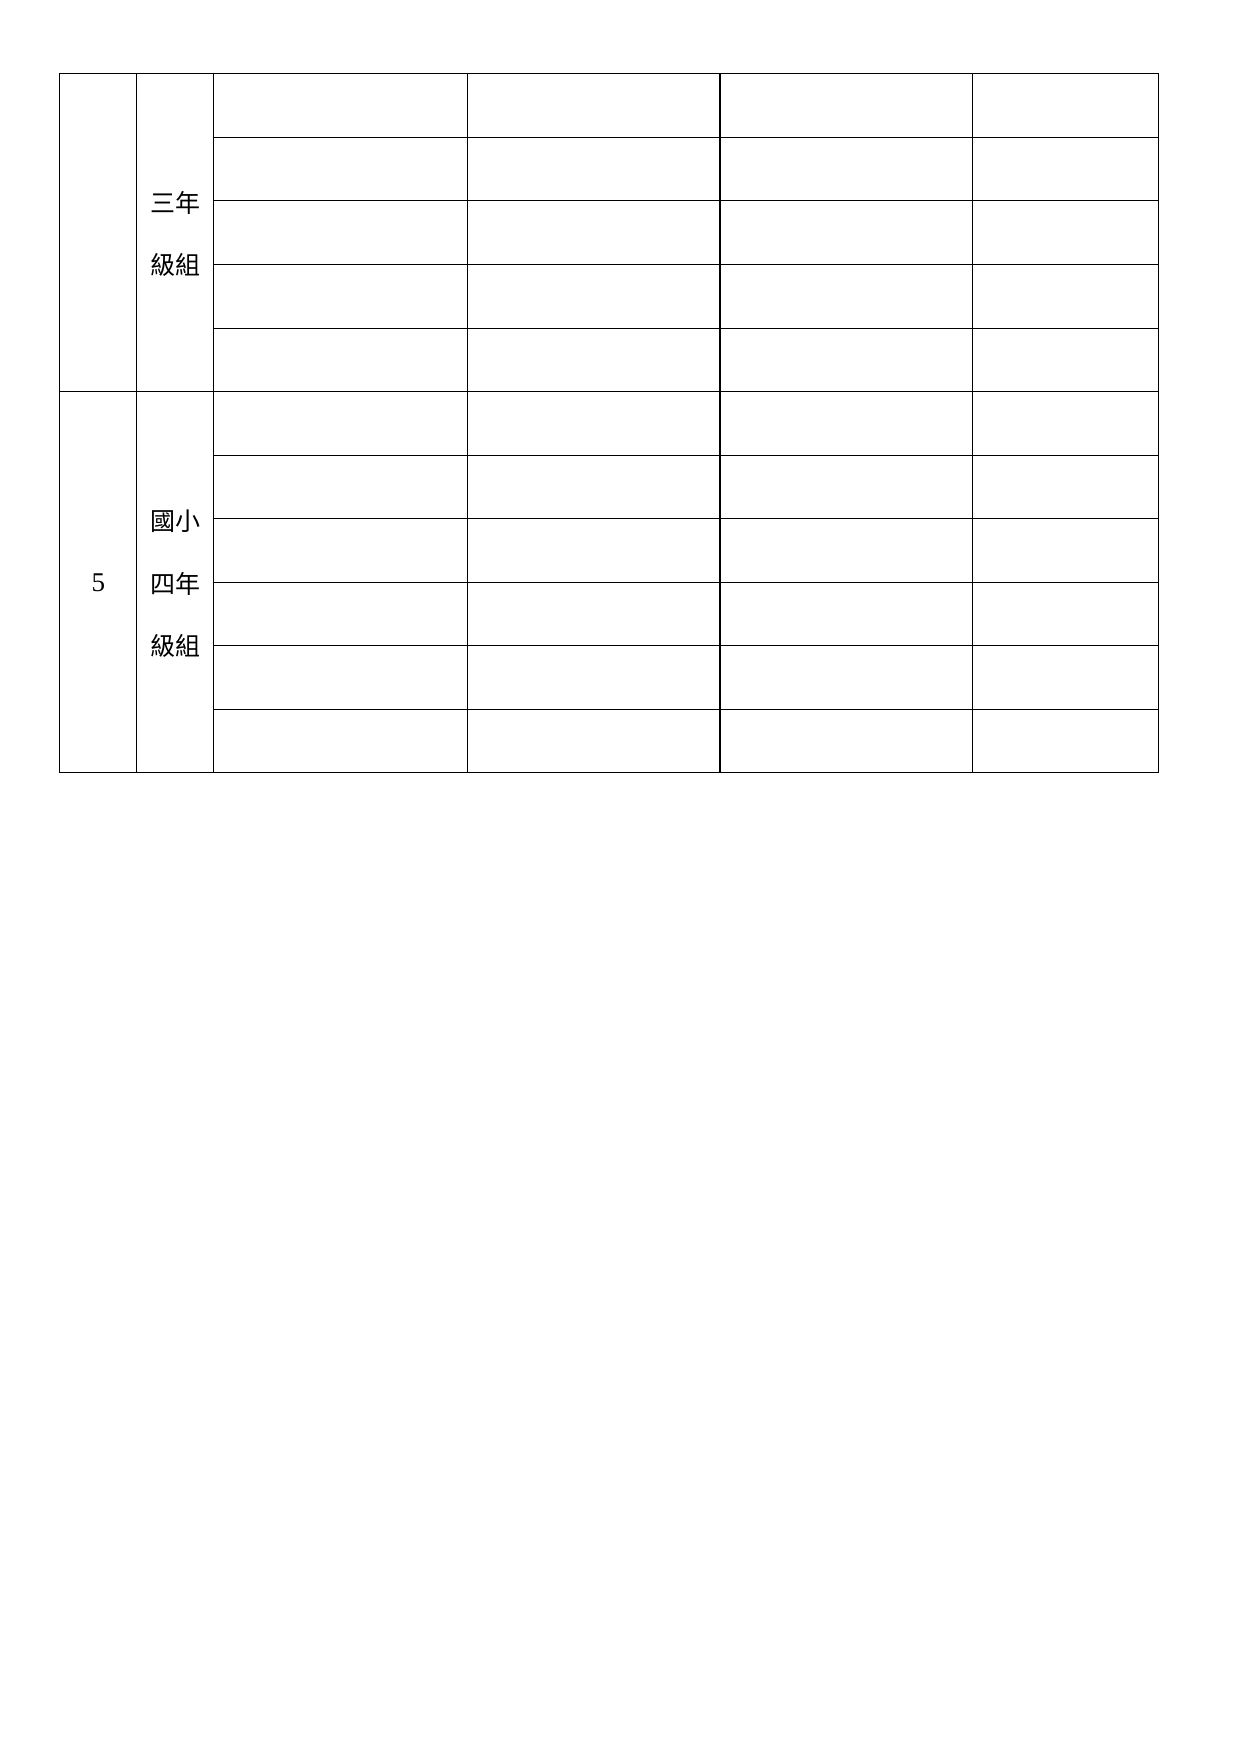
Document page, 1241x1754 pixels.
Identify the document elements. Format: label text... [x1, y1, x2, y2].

table_cell [468, 138, 719, 200]
table_cell [214, 329, 467, 391]
table_cell 5 [60, 392, 136, 772]
table_cell 國小四年級組 [137, 392, 213, 772]
table_cell [973, 329, 1158, 391]
table_cell [973, 392, 1158, 454]
table_cell 4 [60, 74, 136, 391]
table_cell [468, 329, 719, 391]
table_cell [468, 201, 719, 264]
table_cell [973, 138, 1158, 200]
table_cell [214, 265, 467, 327]
table_cell [214, 201, 467, 264]
table_cell [214, 646, 467, 709]
table_cell [973, 265, 1158, 327]
table_cell [721, 710, 972, 772]
table_cell [721, 265, 972, 327]
table_cell [214, 74, 467, 137]
table_cell [468, 583, 719, 645]
table_cell [721, 138, 972, 200]
table_cell [214, 392, 467, 454]
table_cell [721, 392, 972, 454]
table_cell [468, 646, 719, 709]
table_cell [721, 583, 972, 645]
table_cell [721, 519, 972, 582]
table_cell [721, 74, 972, 137]
table_cell [468, 456, 719, 518]
table_cell [468, 74, 719, 137]
table_cell [973, 74, 1158, 137]
table_cell [973, 583, 1158, 645]
table_cell [721, 329, 972, 391]
table_cell [214, 138, 467, 200]
table_cell [721, 456, 972, 518]
table_cell [468, 710, 719, 772]
table_cell [214, 710, 467, 772]
table_cell [468, 265, 719, 327]
table_cell [468, 519, 719, 582]
table_cell [973, 519, 1158, 582]
table_cell [973, 201, 1158, 264]
table_cell [973, 646, 1158, 709]
table_cell [214, 583, 467, 645]
table_cell 國小三年級組 [137, 74, 213, 391]
table_cell [721, 646, 972, 709]
table_cell [468, 392, 719, 454]
table_cell [721, 201, 972, 264]
table_cell [973, 710, 1158, 772]
table_cell [214, 456, 467, 518]
table_cell [214, 519, 467, 582]
table_cell [973, 456, 1158, 518]
